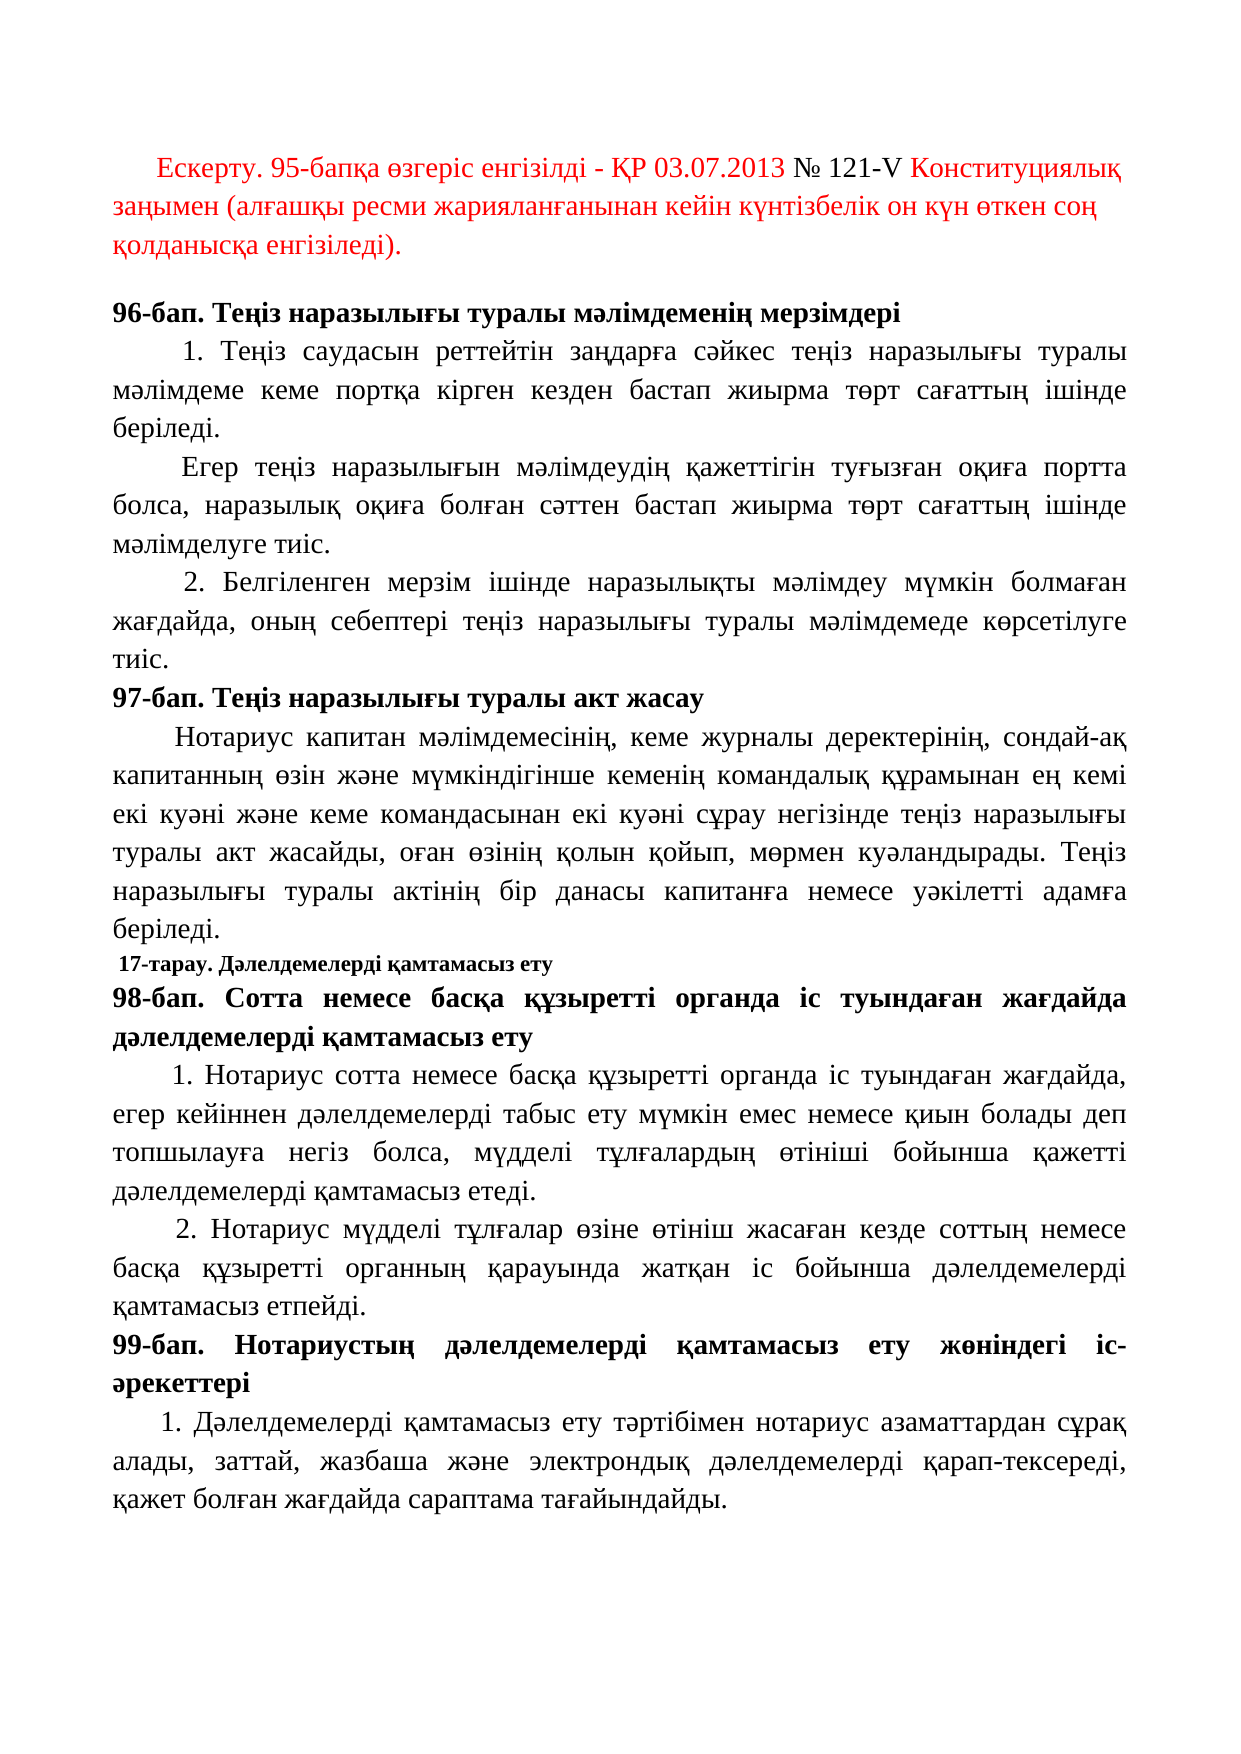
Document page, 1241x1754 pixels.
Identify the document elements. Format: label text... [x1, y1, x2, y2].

text 98-бап. Сотта немесе басқа құзыреттi органда iс туындаған жағдайда дәлелдемелердi қамтамасыз ету [112, 980, 1128, 1052]
text 2. Белгiленген мерзiм iшiнде наразылықты мәлiмдеу мүмкiн болмаған жағдайда, оның себептерi теңiз наразылығы туралы мәлiмдемеде көрсетiлуге тиiс. [112, 564, 1128, 675]
text 99-бап. Нотариустың дәлелдемелердi қамтамасыз ету жөнiндегi iс-әрекеттерi [112, 1327, 1128, 1399]
text 2. Нотариус мүдделi тұлғалар өзiне өтiнiш жасаған кезде соттың немесе басқа құзыреттi органның қарауында жатқан iс бойынша дәлелдемелердi қамтамасыз етпейдi. [112, 1211, 1128, 1322]
text 17-тарау. Дәлелдемелердi қамтамасыз ету [112, 950, 1128, 976]
text 1. Дәлелдемелердi қамтамасыз ету тәртiбiмен нотариус азаматтардан сұрақ алады, заттай, жазбаша және электрондық дәлелдемелерді қарап-тексереді, қажет болған жағдайда сараптама тағайындайды. [112, 1404, 1128, 1515]
text 97-бап. Теңiз наразылығы туралы акт жасау [112, 680, 1128, 714]
text Ескерту. 95-бапқа өзгеріс енгізілді - ҚР 03.07.2013 № 121-V Конституциялық заңымен (алғашқы ресми жарияланғанынан кейін күнтізбелік он күн өткен соң қолданысқа енгізіледі). [112, 150, 1128, 291]
text 1. Теңiз саудасын реттейтiн заңдарға сәйкес теңiз наразылығы туралы мәлiмдеме кеме портқа кiрген кезден бастап жиырма төрт сағаттың iшiнде берiледi. [112, 333, 1128, 444]
text Егер теңiз наразылығын мәлiмдеудiң қажеттiгiн туғызған оқиға портта болса, наразылық оқиға болған сәттен бастап жиырма төрт сағаттың iшiнде мәлiмделуге тиiс. [112, 449, 1128, 559]
text 1. Нотариус сотта немесе басқа құзыреттi органда iс туындаған жағдайда, егер кейiннен дәлелдемелердi табыс ету мүмкiн емес немесе қиын болады деп топшылауға негiз болса, мүдделi тұлғалардың өтiнiшi бойынша қажеттi дәлелдемелердi қамтамасыз етедi. [112, 1057, 1128, 1206]
text Нотариус капитан мәлiмдемесiнiң, кеме журналы деректерiнiң, сондай-ақ капитанның өзiн және мүмкiндiгiнше кеменiң командалық құрамынан ең кемi екi куәнi және кеме командасынан екi куәнi сұрау негiзiнде теңiз наразылығы туралы акт жасайды, оған өзiнiң қолын қойып, мөрмен куәландырады. Теңiз наразылығы туралы актiнiң бiр данасы капитанға немесе уәкiлеттi адамға берiледi. [112, 719, 1128, 945]
text 96-бап. Теңiз наразылығы туралы мәлiмдеменiң мерзiмдерi [112, 295, 1128, 328]
